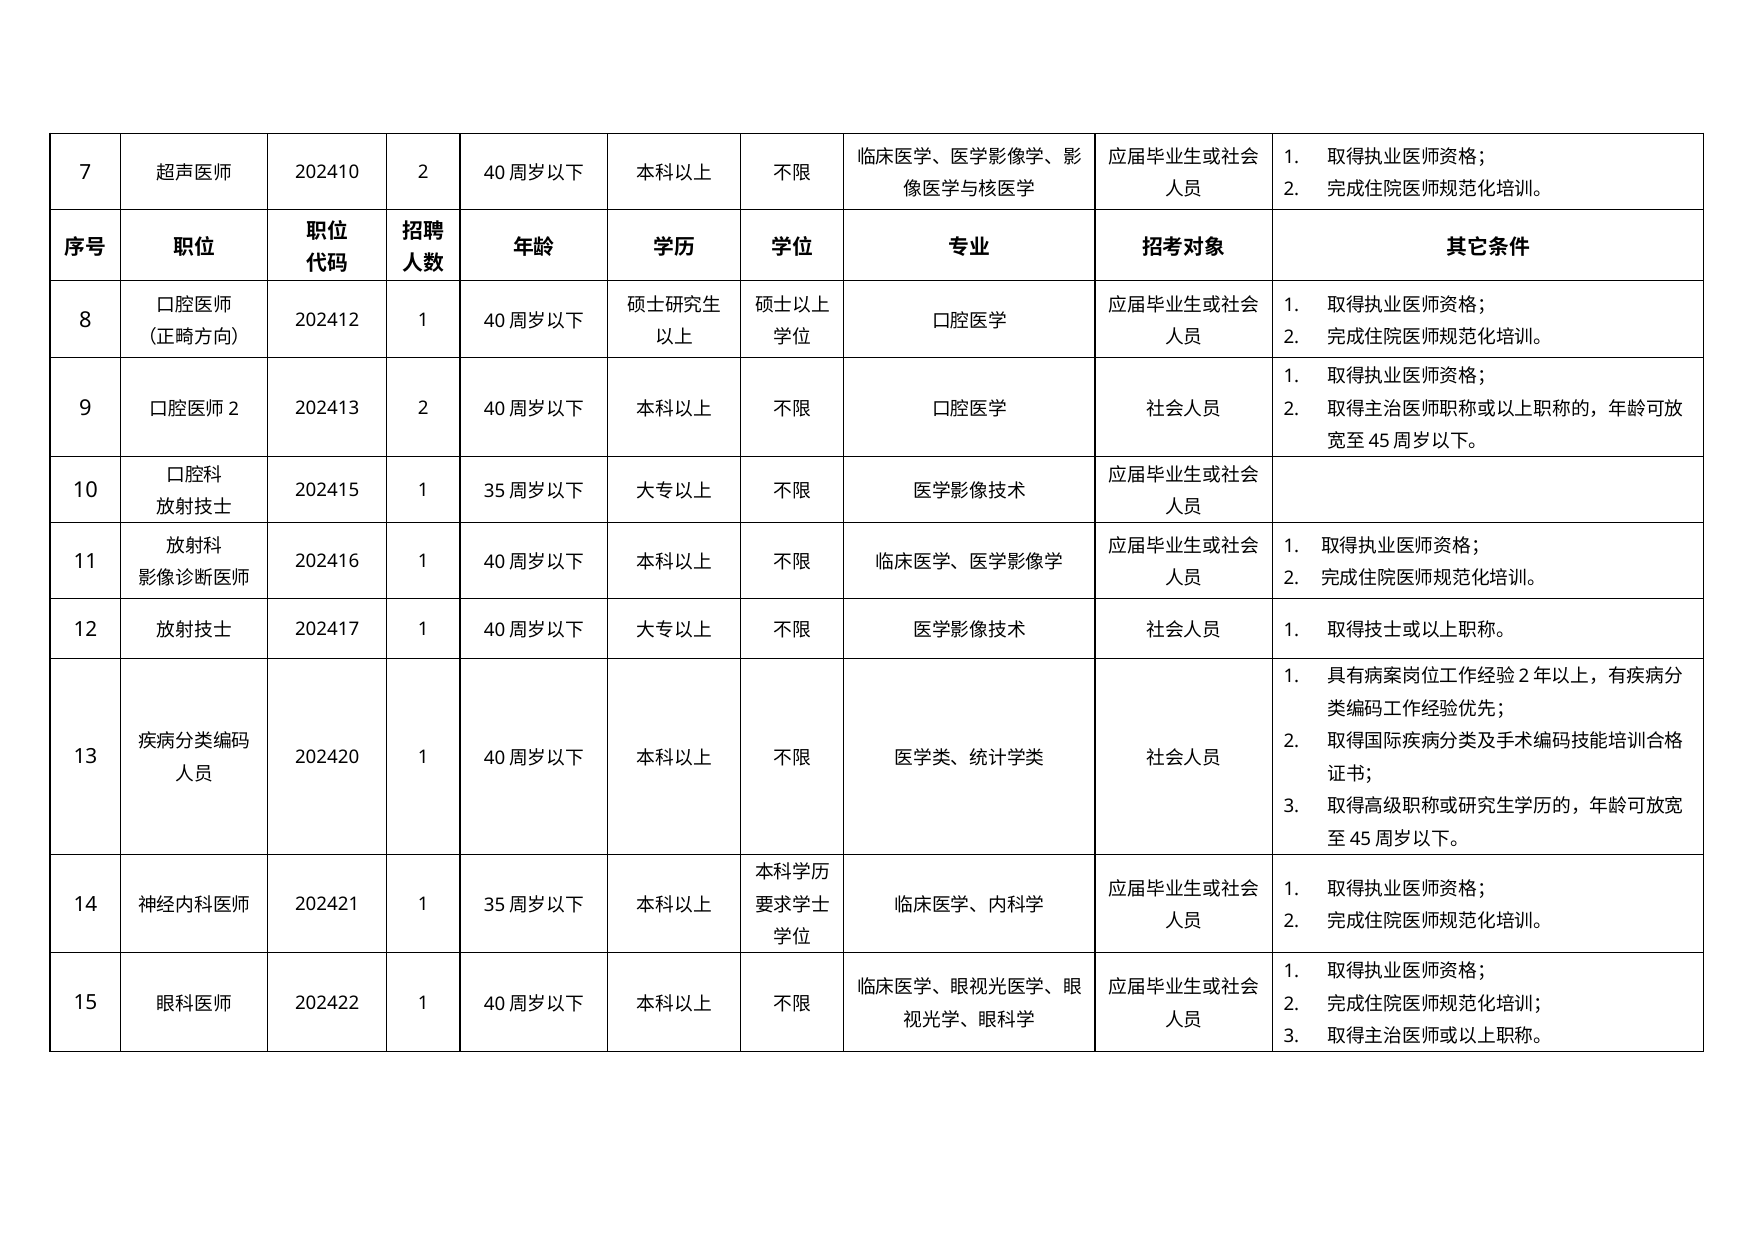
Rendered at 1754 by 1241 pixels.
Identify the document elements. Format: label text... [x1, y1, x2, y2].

table_cell 2 [387, 134, 459, 209]
table_cell 硕士研究生以上 [608, 281, 740, 357]
table_cell 应届毕业生或社会人员 [1096, 281, 1272, 357]
table_cell 医学类、统计学类 [844, 659, 1094, 853]
table_cell 9 [51, 358, 120, 456]
table_cell 本科以上 [608, 855, 740, 952]
table_cell 口腔科 放射技士 [121, 457, 267, 522]
table_cell 40周岁以下 [461, 281, 607, 357]
table_cell 40周岁以下 [461, 599, 607, 657]
table_cell 口腔医师2 [121, 358, 267, 456]
table_cell 取得执业医师资格； 完成住院医师规范化培训。 [1273, 281, 1703, 357]
table_cell 职位 代码 [268, 210, 386, 280]
table_cell 应届毕业生或社会人员 [1096, 855, 1272, 952]
table_cell 本科以上 [608, 134, 740, 209]
table_cell 应届毕业生或社会人员 [1096, 523, 1272, 598]
table_cell 大专以上 [608, 599, 740, 657]
table_cell 不限 [741, 599, 843, 657]
table_cell 其它条件 [1273, 210, 1703, 280]
table_cell 本科以上 [608, 953, 740, 1051]
table_cell 社会人员 [1096, 599, 1272, 657]
table_cell 临床医学、内科学 [844, 855, 1094, 952]
table_cell 学历 [608, 210, 740, 280]
table_cell 眼科医师 [121, 953, 267, 1051]
table_cell 取得技士或以上职称。 [1273, 599, 1703, 657]
table_cell 1 [387, 953, 459, 1051]
table_cell 本科以上 [608, 659, 740, 853]
table_cell 202420 [268, 659, 386, 853]
table_cell 202416 [268, 523, 386, 598]
table_cell 202422 [268, 953, 386, 1051]
table_cell 2 [387, 358, 459, 456]
table_cell 社会人员 [1096, 358, 1272, 456]
table_cell 专业 [844, 210, 1094, 280]
table_cell 不限 [741, 523, 843, 598]
table_cell 取得执业医师资格； 完成住院医师规范化培训。 [1273, 523, 1703, 598]
table_cell 11 [51, 523, 120, 598]
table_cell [1273, 134, 1703, 209]
table_cell 放射科 影像诊断医师 [121, 523, 267, 598]
table_cell 本科学历要求学士学位 [741, 855, 843, 952]
table_cell 8 [51, 281, 120, 357]
table_cell 40周岁以下 [461, 523, 607, 598]
table_cell 具有病案岗位工作经验2年以上，有疾病分类编码工作经验优先； 取得国际疾病分类及手术编码技能培训合格证书； 取得高级职称或研究生学历的，年龄可放宽至45周岁以下。 [1273, 659, 1703, 853]
table_cell 应届毕业生或社会人员 [1096, 457, 1272, 522]
table_cell 神经内科医师 [121, 855, 267, 952]
table_cell 序号 [51, 210, 120, 280]
table_cell 35周岁以下 [461, 855, 607, 952]
table_cell 1 [387, 659, 459, 853]
table_cell 10 [51, 457, 120, 522]
table_cell 临床医学、医学影像学 [844, 523, 1094, 598]
table_cell 取得执业医师资格； 完成住院医师规范化培训。 [1273, 855, 1703, 952]
table_cell 学位 [741, 210, 843, 280]
table_cell 202415 [268, 457, 386, 522]
table_cell 职位 [121, 210, 267, 280]
table_cell 202421 [268, 855, 386, 952]
table_cell 应届毕业生或社会人员 [1096, 953, 1272, 1051]
table_cell 不限 [741, 134, 843, 209]
table_cell 口腔医师 （正畸方向） [121, 281, 267, 357]
table_cell 1 [387, 281, 459, 357]
table_cell 年龄 [461, 210, 607, 280]
table_cell 15 [51, 953, 120, 1051]
table_cell 应届毕业生或社会人员 [1096, 134, 1272, 209]
table_cell 14 [51, 855, 120, 952]
table_cell 1 [387, 523, 459, 598]
table_cell 招聘人数 [387, 210, 459, 280]
table_cell 医学影像技术 [844, 599, 1094, 657]
table_cell 40周岁以下 [461, 134, 607, 209]
table_cell 社会人员 [1096, 659, 1272, 853]
table_cell 1 [387, 599, 459, 657]
table_cell 口腔医学 [844, 281, 1094, 357]
table_cell 1 [387, 457, 459, 522]
table_cell 临床医学、医学影像学、影像医学与核医学 [844, 134, 1094, 209]
table_cell 医学影像技术 [844, 457, 1094, 522]
table_cell 40周岁以下 [461, 358, 607, 456]
table_cell 202413 [268, 358, 386, 456]
table_cell 本科以上 [608, 523, 740, 598]
table_cell 超声医师 [121, 134, 267, 209]
table_cell 取得执业医师资格； 完成住院医师规范化培训； 取得主治医师或以上职称。 [1273, 953, 1703, 1051]
table_cell 202412 [268, 281, 386, 357]
table_cell 不限 [741, 659, 843, 853]
table_cell 硕士以上学位 [741, 281, 843, 357]
table_cell 不限 [741, 358, 843, 456]
table_cell 202410 [268, 134, 386, 209]
table_cell [1273, 457, 1703, 522]
table_cell 1 [387, 855, 459, 952]
table_cell 不限 [741, 457, 843, 522]
table_cell 取得执业医师资格； 取得主治医师职称或以上职称的，年龄可放宽至45周岁以下。 [1273, 358, 1703, 456]
table_cell 40周岁以下 [461, 659, 607, 853]
table_cell 7 [51, 134, 120, 209]
table_cell 口腔医学 [844, 358, 1094, 456]
table_cell 13 [51, 659, 120, 853]
table_cell 放射技士 [121, 599, 267, 657]
table_cell 本科以上 [608, 358, 740, 456]
table_cell 12 [51, 599, 120, 657]
table_cell 35周岁以下 [461, 457, 607, 522]
table_cell 临床医学、眼视光医学、眼视光学、眼科学 [844, 953, 1094, 1051]
table_cell 大专以上 [608, 457, 740, 522]
table_cell 招考对象 [1096, 210, 1272, 280]
table_cell 40周岁以下 [461, 953, 607, 1051]
table_cell 疾病分类编码人员 [121, 659, 267, 853]
table_cell 202417 [268, 599, 386, 657]
table_cell 不限 [741, 953, 843, 1051]
